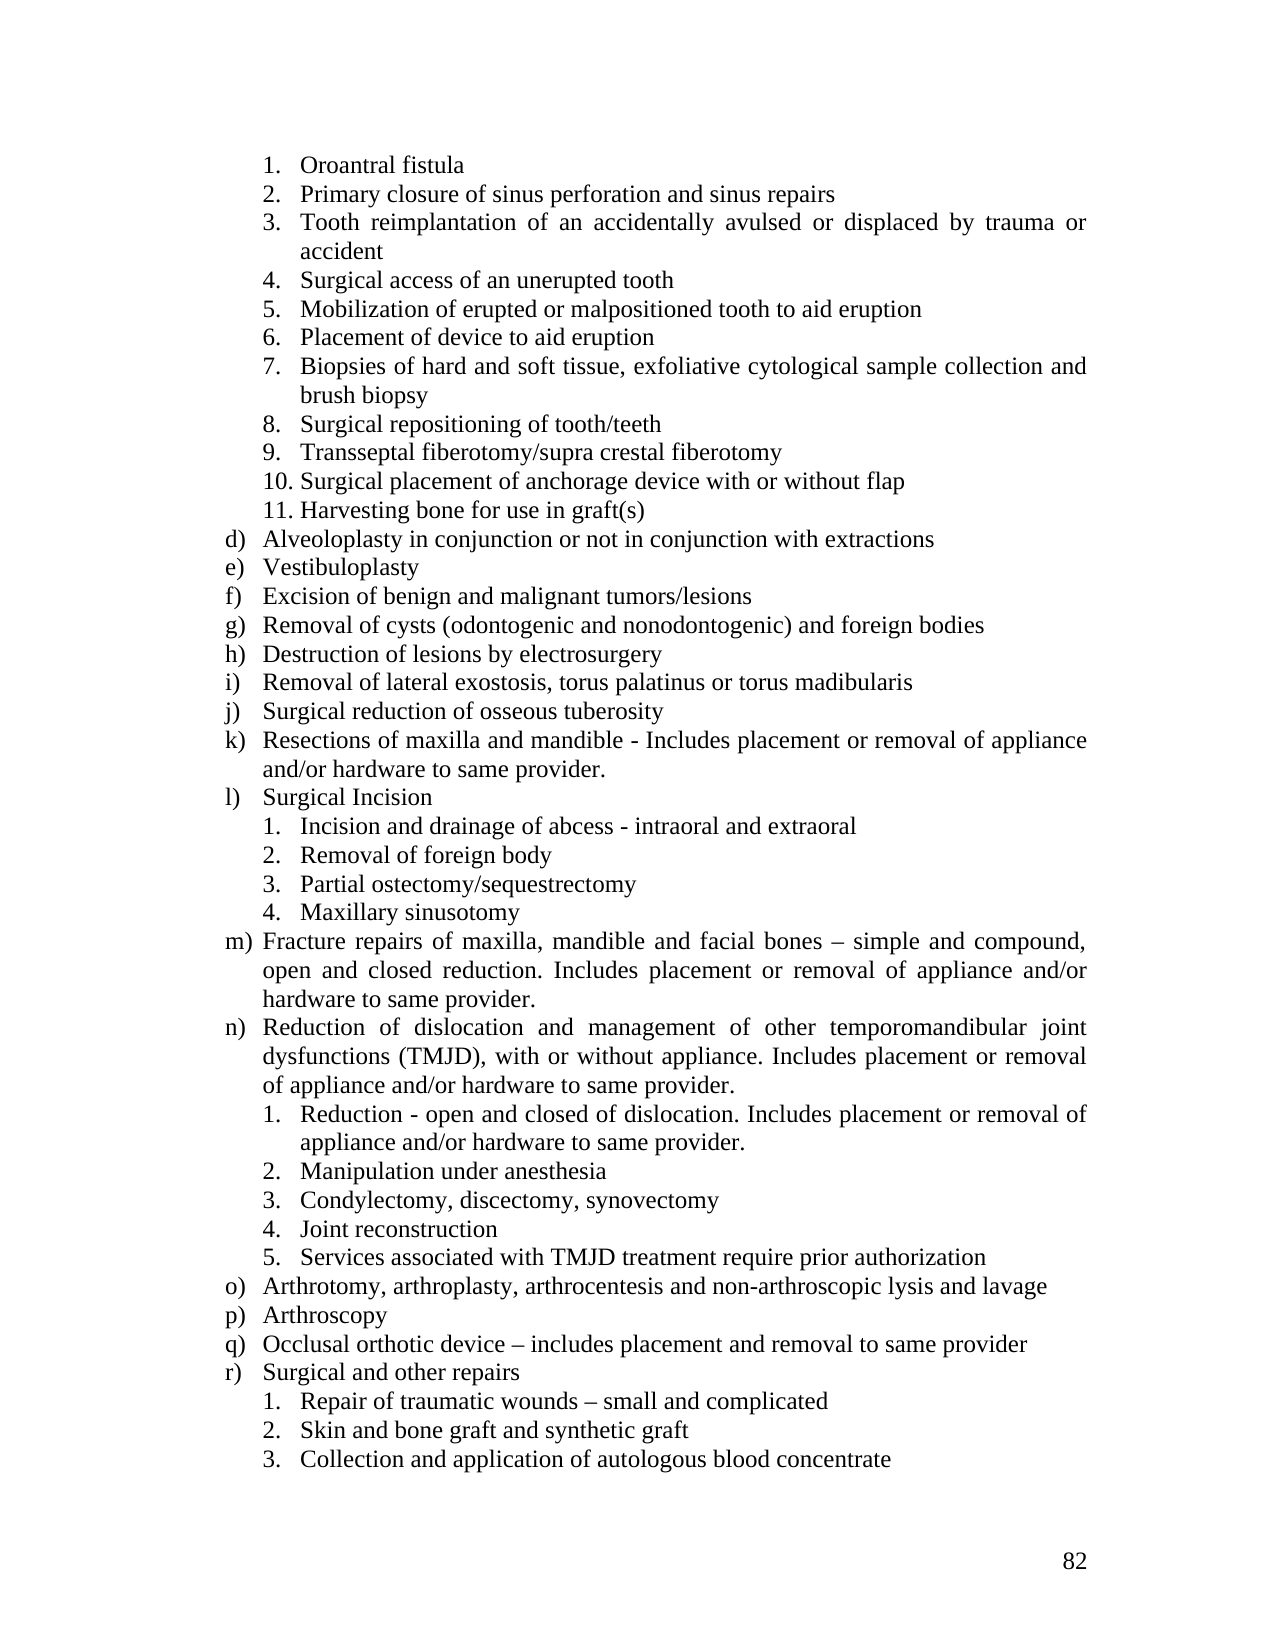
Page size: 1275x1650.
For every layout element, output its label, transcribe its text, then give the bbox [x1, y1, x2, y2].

list Services associated with TMJD treatment require prior authorization [262, 1242, 1087, 1271]
list Oroantral fistula [262, 150, 1087, 179]
list Destruction of lesions by electrosurgery [225, 639, 1087, 667]
list Partial ostectomy/sequestrectomy [262, 869, 1087, 897]
list Repair of traumatic wounds – small and complicated [262, 1386, 1087, 1415]
list Surgical placement of anchorage device with or without flap [262, 466, 1087, 495]
list Primary closure of sinus perforation and sinus repairs [262, 179, 1087, 207]
list Surgical repositioning of tooth/teeth [262, 409, 1087, 437]
list Reduction - open and closed of dislocation. Includes placement or removal of appliance and/or hardware to same provider. [262, 1099, 1087, 1156]
list Reduction of dislocation and management of other temporomandibular joint dysfunctions (TMJD), with or without appliance. Includes placement or removal of appliance and/or hardware to same provider. [225, 1012, 1087, 1099]
list Mobilization of erupted or malpositioned tooth to aid eruption [262, 294, 1087, 322]
list Condylectomy, discectomy, synovectomy [262, 1185, 1087, 1214]
list Manipulation under anesthesia [262, 1156, 1087, 1185]
list Skin and bone graft and synthetic graft [262, 1415, 1087, 1444]
list Biopsies of hard and soft tissue, exfoliative cytological sample collection and brush biopsy [262, 351, 1087, 409]
list Alveoloplasty in conjunction or not in conjunction with extractions [225, 524, 1087, 552]
list Joint reconstruction [262, 1214, 1087, 1242]
list Surgical Incision [225, 782, 1087, 811]
list Harvesting bone for use in graft(s) [262, 495, 1087, 524]
list Maxillary sinusotomy [262, 897, 1087, 926]
list Vestibuloplasty [225, 552, 1087, 581]
list Tooth reimplantation of an accidentally avulsed or displaced by trauma or accident [262, 207, 1087, 265]
list Surgical access of an unerupted tooth [262, 265, 1087, 294]
list Occlusal orthotic device – includes placement and removal to same provider [225, 1329, 1087, 1357]
list Removal of cysts (odontogenic and nonodontogenic) and foreign bodies [225, 610, 1087, 639]
list Arthroscopy [225, 1300, 1087, 1329]
list Surgical reduction of osseous tuberosity [225, 696, 1087, 725]
list Surgical and other repairs [225, 1357, 1087, 1386]
list Fracture repairs of maxilla, mandible and facial bones – simple and compound, open and closed reduction. Includes placement or removal of appliance and/or hardware to same provider. [225, 926, 1087, 1012]
list Removal of lateral exostosis, torus palatinus or torus madibularis [225, 667, 1087, 696]
list Resections of maxilla and mandible - Includes placement or removal of appliance and/or hardware to same provider. [225, 725, 1087, 782]
list Collection and application of autologous blood concentrate [262, 1444, 1087, 1472]
list Excision of benign and malignant tumors/lesions [225, 581, 1087, 610]
list Incision and drainage of abcess - intraoral and extraoral [262, 811, 1087, 840]
list Transseptal fiberotomy/supra crestal fiberotomy [262, 437, 1087, 466]
list Removal of foreign body [262, 840, 1087, 869]
list Arthrotomy, arthroplasty, arthrocentesis and non-arthroscopic lysis and lavage [225, 1271, 1087, 1300]
list Placement of device to aid eruption [262, 322, 1087, 351]
